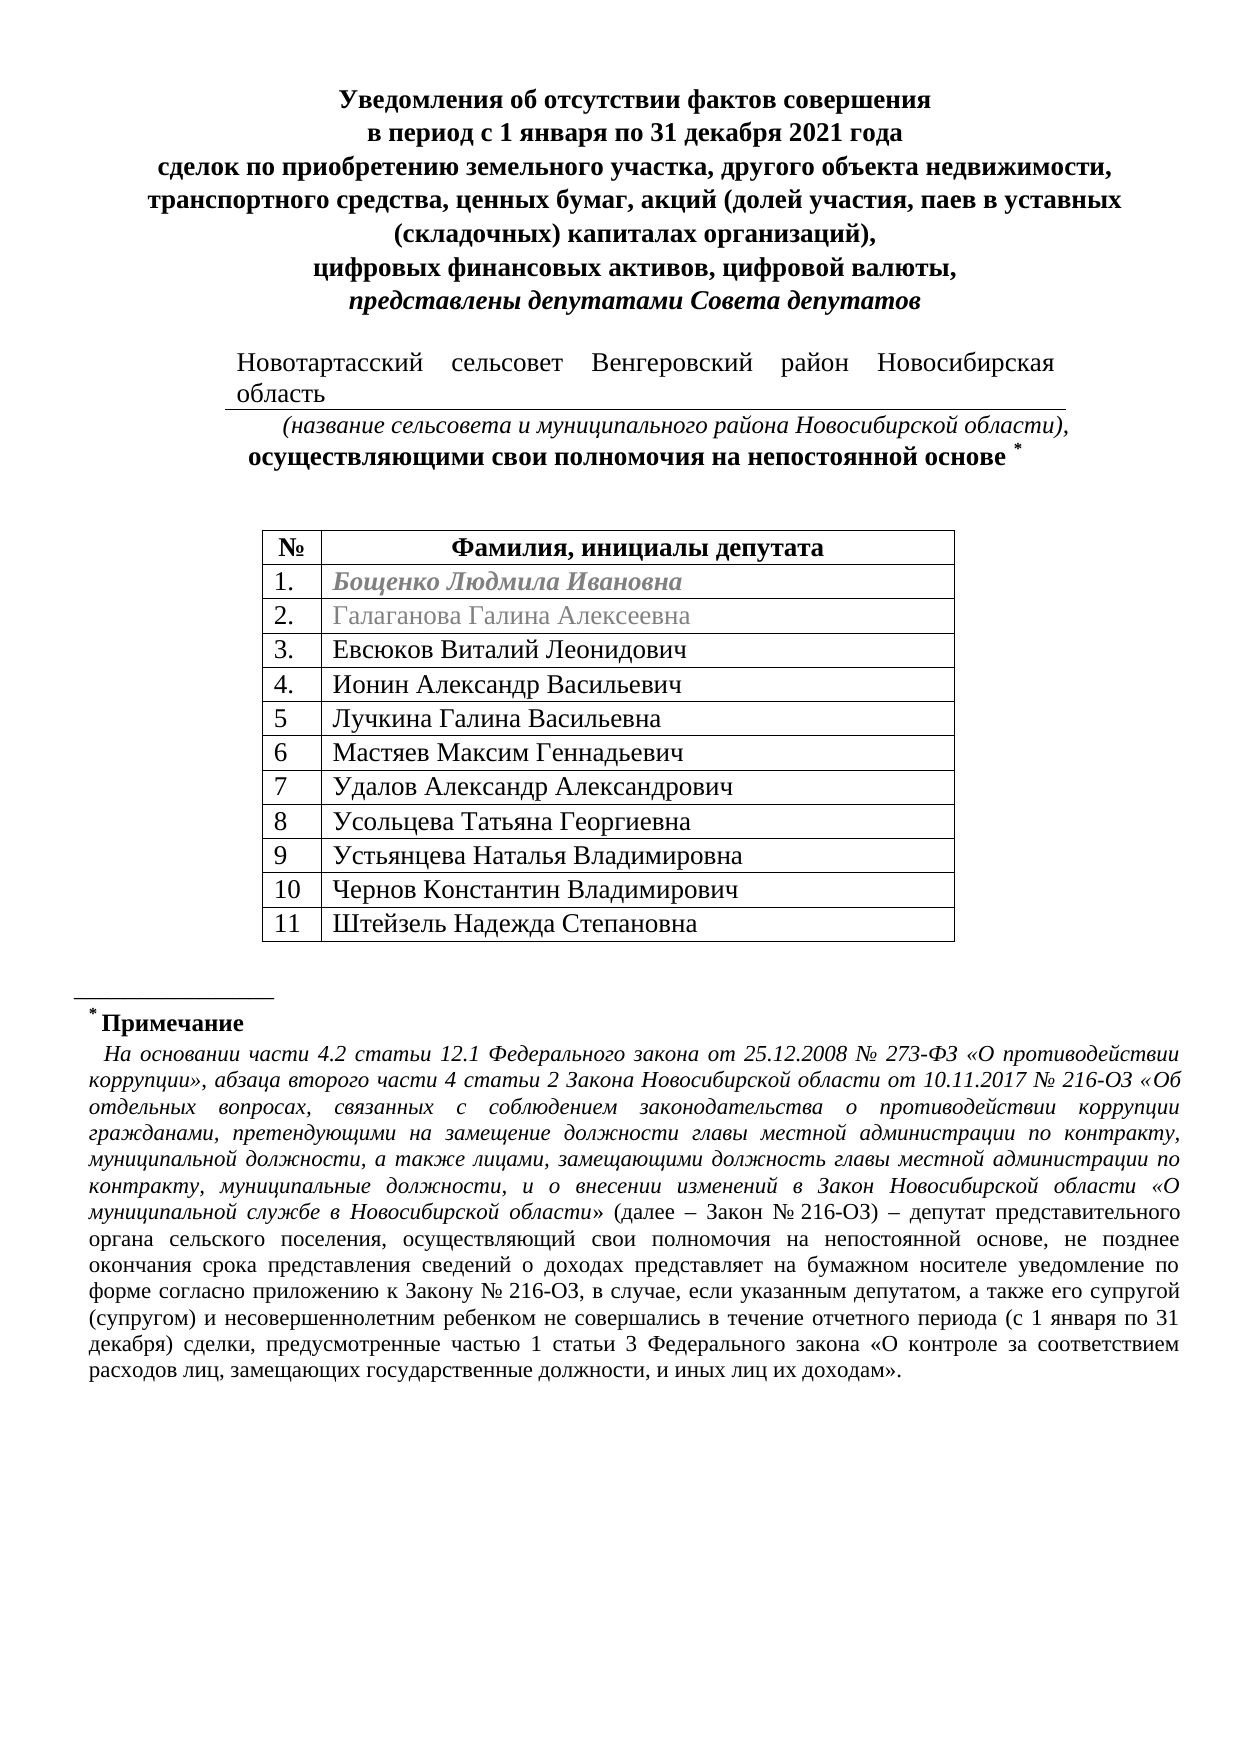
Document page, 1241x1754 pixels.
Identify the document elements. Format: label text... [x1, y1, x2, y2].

table_cell Лучкина Галина Васильевна [322, 702, 954, 735]
text сделок по приобретению земельного участка, другого объекта недвижимости, [89, 150, 1181, 181]
text транспортного средства, ценных бумаг, акций (долей участия, паев в уставных [89, 183, 1181, 215]
table_cell 11 [263, 908, 321, 941]
table_cell Устьянцева Наталья Владимировна [322, 839, 954, 872]
text На основании части 4.2 статьи 12.1 Федерального закона от 25.12.2008 № 273-ФЗ «О противодействии коррупции», абзаца второго части 4 статьи 2 Закона Новосибирской области от 10.11.2017 № 216-ОЗ «Об отдельных вопросах, связанных с соблюдением законодательства о противодействии коррупции гражданами, претендующими на замещение должности главы местной администрации по контракту, муниципальной должности, а также лицами, замещающими должность главы местной администрации по контракту, муниципальные должности, и о внесении изменений в Закон Новосибирской области «О муниципальной службе в Новосибирской области» (далее – Закон № 216-ОЗ) – депутат представительного органа сельского поселения, осуществляющий свои полномочия на непостоянной основе, не позднее окончания срока представления сведений о доходах представляет на бумажном носителе уведомление по форме согласно приложению к Закону № 216-ОЗ, в случае, если указанным депутатом, а также его супругой (супругом) и несовершеннолетним ребенком не совершались в течение отчетного периода (с 1 января по 31 декабря) сделки, предусмотренные частью 1 статьи 3 Федерального закона «О контроле за соответствием расходов лиц, замещающих государственные должности, и иных лиц их доходам». [89, 1040, 1181, 1383]
table_cell Усольцева Татьяна Георгиевна [322, 805, 954, 838]
table_cell Бощенко Людмила Ивановна [322, 565, 954, 598]
table_header № [263, 531, 321, 564]
table_cell Евсюков Виталий Леонидович [322, 634, 954, 667]
table_cell 5 [263, 702, 321, 735]
table_cell Галаганова Галина Алексеевна [322, 599, 954, 632]
text (название сельсовета и муниципального района Новосибирской области), [89, 410, 1181, 438]
text ________________ [29, 973, 1181, 1002]
table_cell 2. [263, 599, 321, 632]
table_cell 6 [263, 736, 321, 769]
table_cell Штейзель Надежда Степановна [322, 908, 954, 941]
table_cell 10 [263, 873, 321, 907]
table_cell Ионин Александр Васильевич [322, 668, 954, 701]
table_cell Удалов Александр Александрович [322, 771, 954, 804]
text осуществляющими свои полномочия на непостоянной основе * [89, 438, 1181, 472]
table_cell 1. [263, 565, 321, 598]
text (складочных) капиталах организаций), [89, 217, 1181, 248]
table_cell 3. [263, 634, 321, 667]
text представлены депутатами Совета депутатов [89, 284, 1181, 315]
table_header Фамилия, инициалы депутата [322, 531, 954, 564]
table_cell 7 [263, 771, 321, 804]
text Уведомления об отсутствии фактов совершения [89, 83, 1181, 114]
table_header Новотартасский сельсовет Венгеровский район Новосибирская область [225, 346, 1066, 409]
table_cell Мастяев Максим Геннадьевич [322, 736, 954, 769]
table_cell 4. [263, 668, 321, 701]
table_cell 8 [263, 805, 321, 838]
list * Примечание [59, 1004, 1181, 1037]
text цифровых финансовых активов, цифровой валюты, [89, 251, 1181, 282]
table_cell 9 [263, 839, 321, 872]
text в период с 1 января по 31 декабря 2021 года [89, 116, 1181, 147]
table_cell Чернов Константин Владимирович [322, 873, 954, 907]
